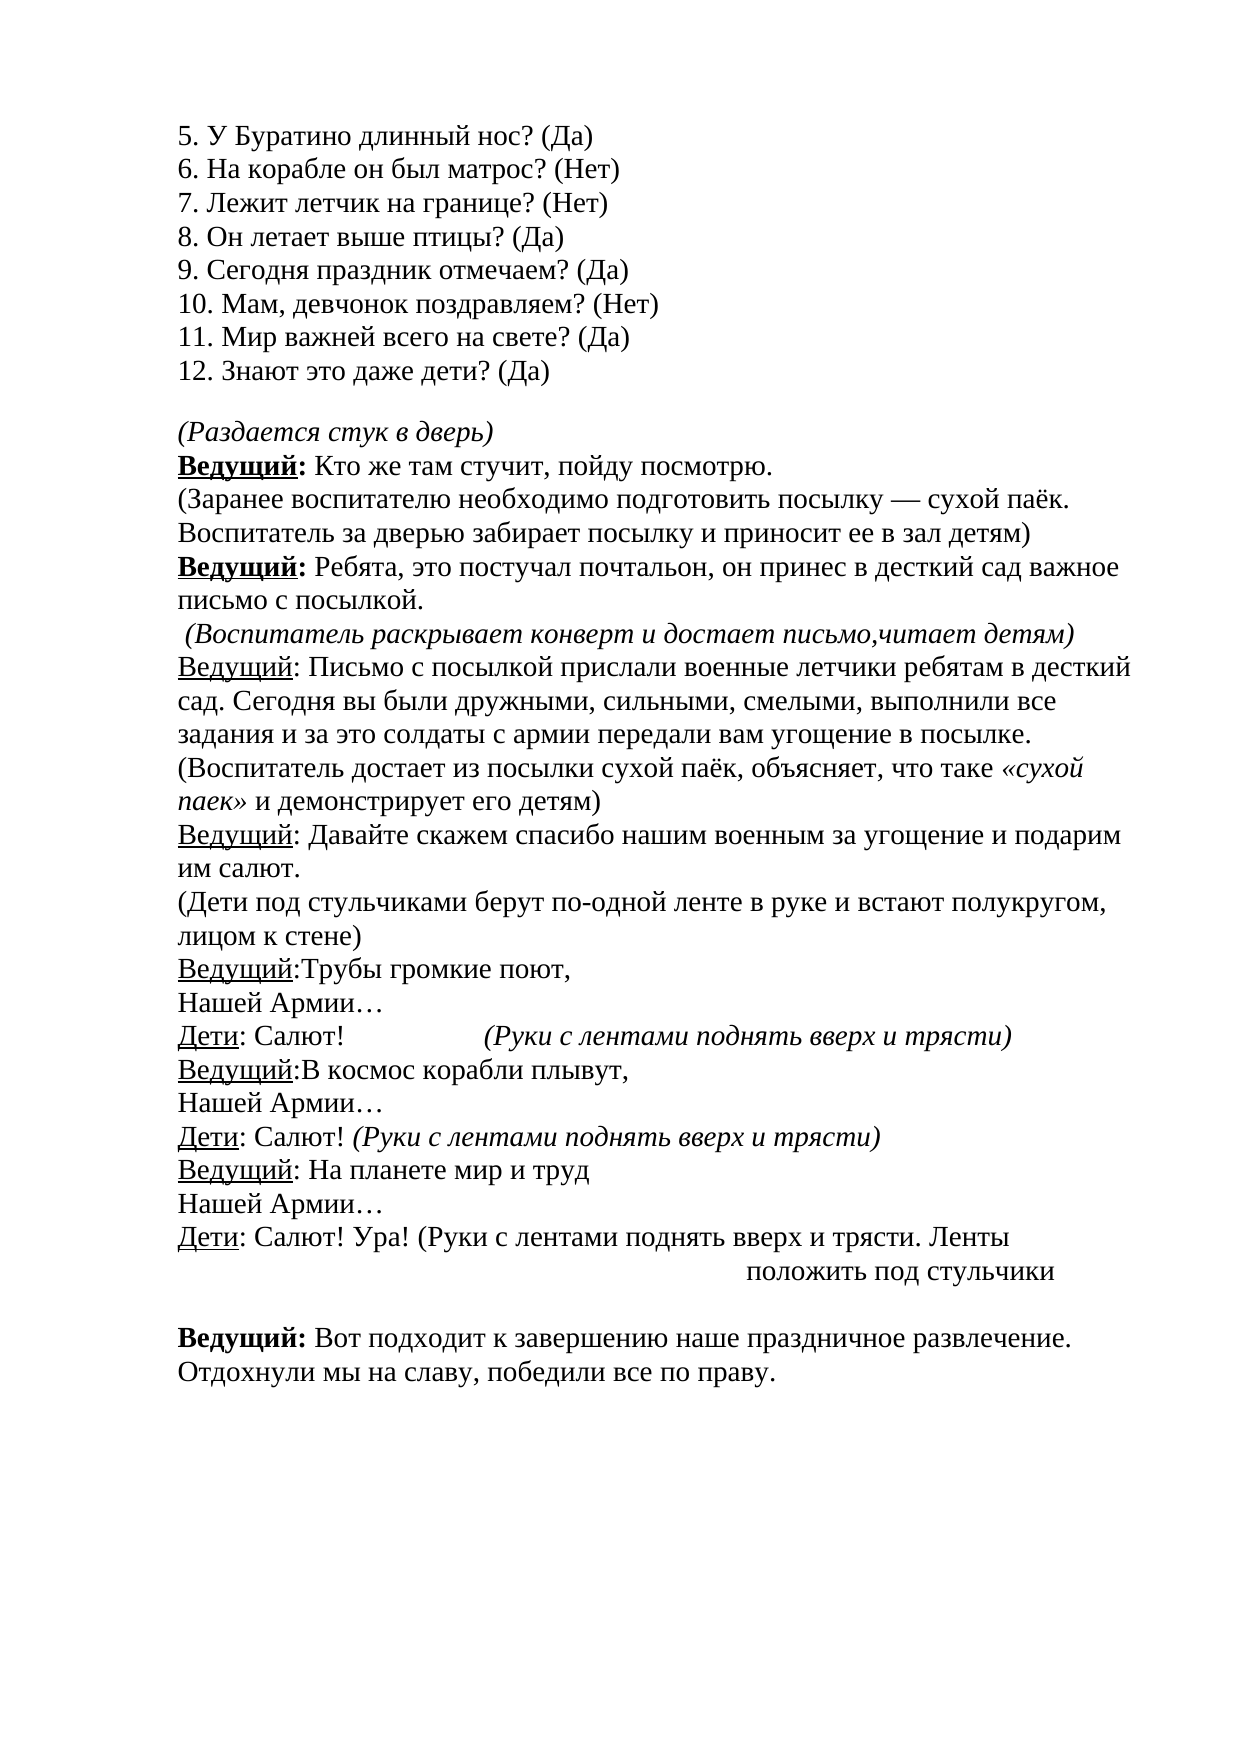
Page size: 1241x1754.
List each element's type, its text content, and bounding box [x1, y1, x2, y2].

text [177, 118, 1152, 414]
text (Раздается стук в дверь) [177, 414, 1152, 448]
text Ведущий: Давайте скажем спасибо нашим военным за угощение и подарим им салют. [177, 817, 1152, 884]
text Ведущий: Письмо с посылкой прислали военные летчики ребятам в десткий сад. Сегодня вы были дружными, сильными, смелыми, выполнили все задания и за это солдаты с армии передали вам угощение в посылке. [177, 649, 1152, 750]
text Дети: Салют! (Руки с лентами поднять вверх и трясти) [177, 1119, 1152, 1152]
text Ведущий:Трубы громкие поют, [177, 951, 1152, 985]
text (Воспитатель раскрывает конверт и достает письмо,читает детям) [177, 616, 1152, 649]
text Ведущий:В космос корабли плывут, [177, 1052, 1152, 1085]
text Ведущий: Вот подходит к завершению наше праздничное развлечение. Отдохнули мы на славу, победили все по праву. [177, 1320, 1152, 1387]
text Дети: Салют! Ура! (Руки с лентами поднять вверх и трясти. Ленты [177, 1219, 1152, 1253]
text (Воспитатель достает из посылки сухой паёк, объясняет, что таке «сухой паек» и демонстрирует его детям) [177, 750, 1152, 817]
text Дети: Салют! (Руки с лентами поднять вверх и трясти) [177, 1018, 1152, 1052]
text Нашей Армии… [177, 1085, 1152, 1119]
text (Дети под стульчиками берут по-одной ленте в руке и встают полукругом, лицом к стене) [177, 884, 1152, 951]
text Нашей Армии… [177, 1186, 1152, 1219]
text Ведущий: На планете мир и труд [177, 1152, 1152, 1186]
text положить под стульчики [177, 1253, 1152, 1287]
text Ведущий: Кто же там стучит, пойду посмотрю. [177, 448, 1152, 482]
text (Заранее воспитателю необходимо подготовить посылку — сухой паёк. Воспитатель за дверью забирает посылку и приносит ее в зал детям) [177, 482, 1152, 549]
text Нашей Армии… [177, 985, 1152, 1018]
text Ведущий: Ребята, это постучал почтальон, он принес в десткий сад важное письмо с посылкой. [177, 549, 1152, 616]
